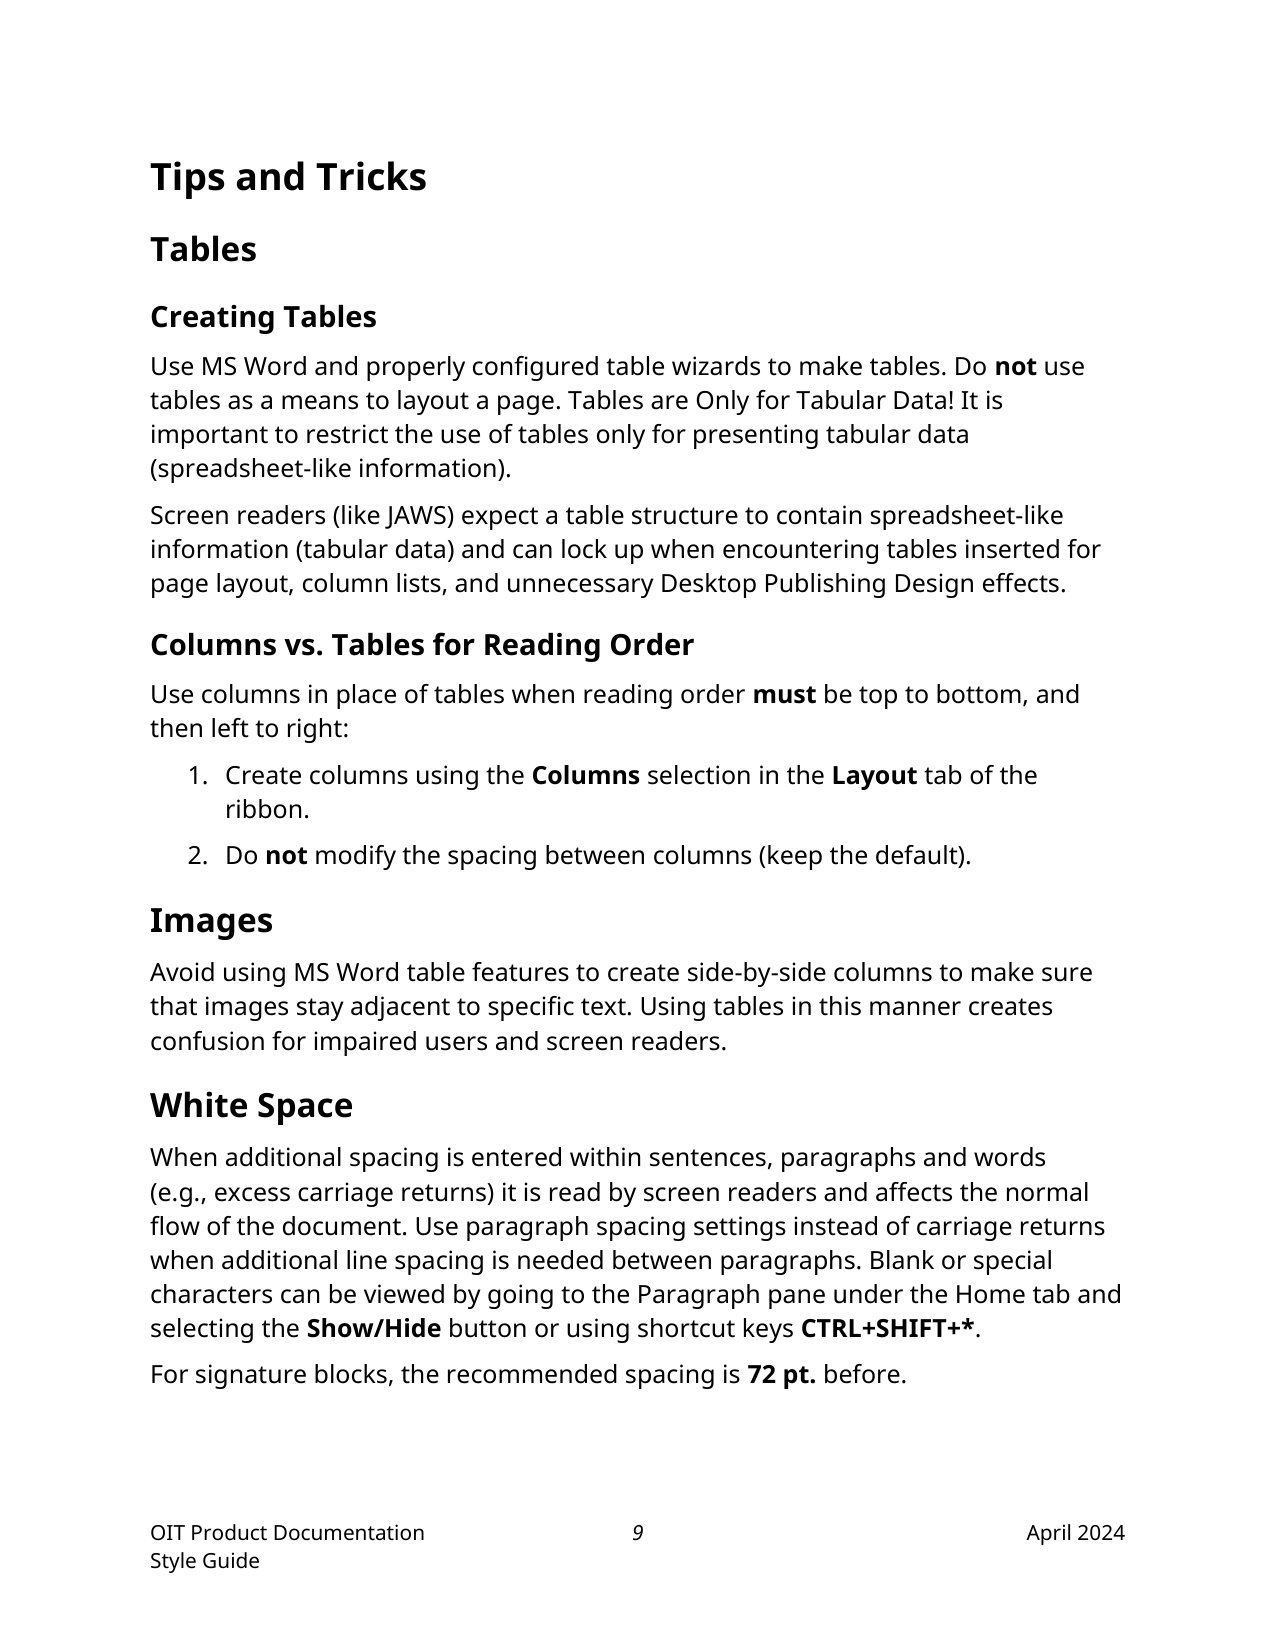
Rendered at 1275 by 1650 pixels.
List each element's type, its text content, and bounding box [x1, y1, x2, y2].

subtitle Creating Tables [150, 296, 1125, 336]
subtitle White Space [150, 1082, 1125, 1128]
subtitle Tables [150, 226, 1125, 271]
text Use MS Word and properly configured table wizards to make tables. Do not use tables as a means to layout a page. Tables are Only for Tabular Data! It is important to restrict the use of tables only for presenting tabular data (spreadsheet-like information). [150, 349, 1125, 485]
subtitle Images [150, 897, 1125, 942]
list Do not modify the spacing between columns (keep the default). [187, 838, 1125, 872]
list Create columns using the Columns selection in the Layout tab of the ribbon. [187, 757, 1125, 826]
text For signature blocks, the recommended spacing is 72 pt. before. [150, 1357, 1125, 1391]
subtitle Tips and Tricks [150, 150, 1125, 201]
text When additional spacing is entered within sentences, paragraphs and words (e.g., excess carriage returns) it is read by screen readers and affects the normal flow of the document. Use paragraph spacing settings instead of carriage returns when additional line spacing is needed between paragraphs. Blank or special characters can be viewed by going to the Paragraph pane under the Home tab and selecting the Show/Hide button or using shortcut keys CTRL+SHIFT+*. [150, 1140, 1125, 1344]
text Screen readers (like JAWS) expect a table structure to contain spreadsheet-like information (tabular data) and can lock up when encountering tables inserted for page layout, column lists, and unnecessary Desktop Publishing Design effects. [150, 497, 1125, 599]
subtitle Columns vs. Tables for Reading Order [150, 624, 1125, 664]
text Use columns in place of tables when reading order must be top to bottom, and then left to right: [150, 677, 1125, 745]
text Avoid using MS Word table features to create side-by-side columns to make sure that images stay adjacent to specific text. Using tables in this manner creates confusion for impaired users and screen readers. [150, 955, 1125, 1057]
